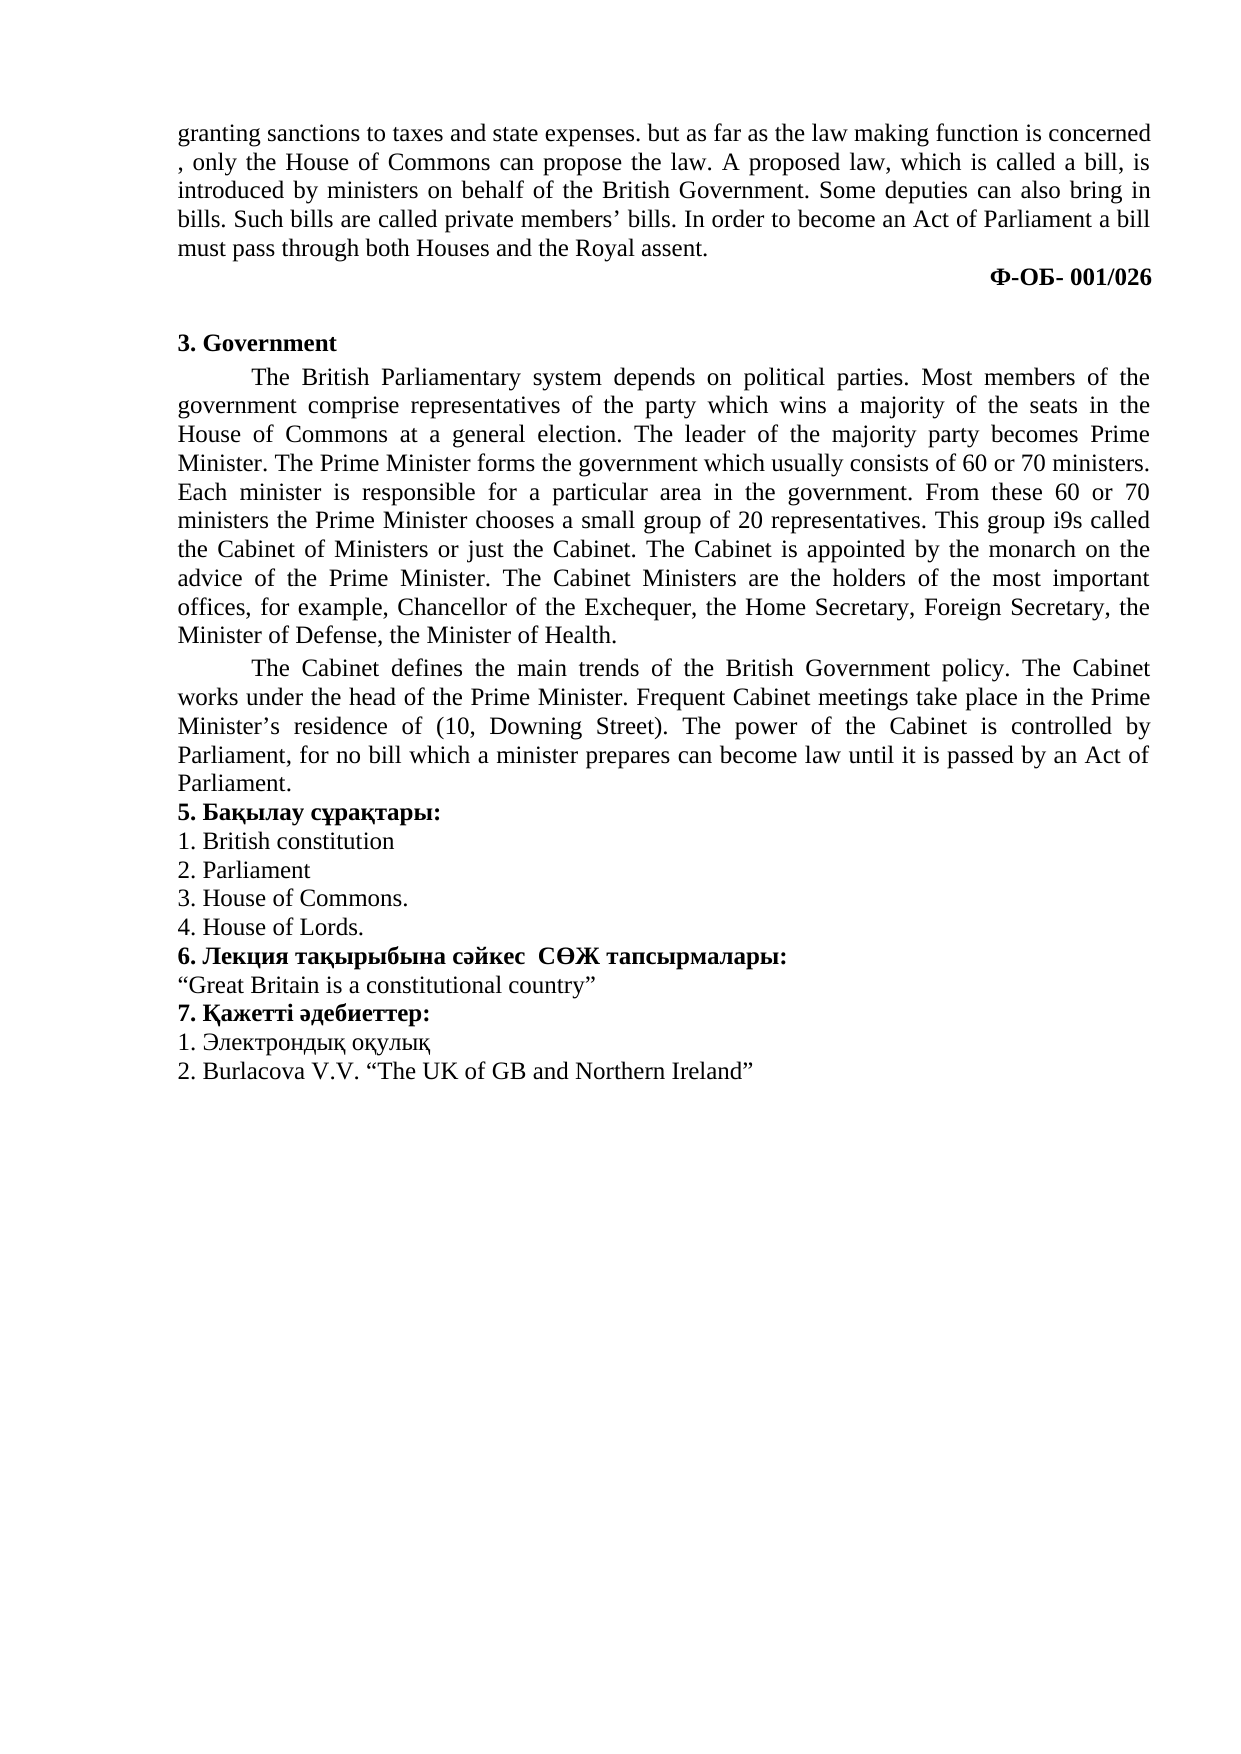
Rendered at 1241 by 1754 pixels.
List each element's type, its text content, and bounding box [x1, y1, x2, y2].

text 3. House of Commons. [177, 883, 1152, 912]
text 5. Бақылау сұрақтары: [177, 797, 1152, 826]
text 2. Parliament [177, 855, 1152, 883]
text 1. Электрондық оқулық [177, 1027, 1152, 1056]
text 6. Лекция тақырыбына сәйкес СӨЖ тапсырмалары: [177, 941, 1152, 970]
text 2. Burlacova V.V. “The of GB and ” [177, 1056, 1152, 1085]
text 4. House of Lords. [177, 912, 1152, 941]
text 1. British constitution [177, 826, 1152, 855]
title The British Parliamentary system depends on political parties. Most members of the government comprise representatives of the party which wins a majority of the seats in the House of Commons at a general election. The leader of the majority party becomes Prime Minister. The Prime Minister forms the government which usually consists of 60 or 70 ministers. Each minister is responsible for a particular area in the government. From these 60 or 70 ministers the Prime Minister chooses a small group of 20 representatives. This group i9s called the Cabinet of Ministers or just the Cabinet. The Cabinet is appointed by the monarch on the advice of the Prime Minister. The Cabinet Ministers are the holders of the most important offices, for example, Chancellor of the Exchequer, the Home Secretary, Foreign Secretary, the Minister of Defense, the Minister of Health. [177, 362, 1152, 649]
text 7. Қажетті әдебиеттер: [177, 998, 1152, 1027]
title The Cabinet defines the main trends of the British Government policy. The Cabinet works under the head of the Prime Minister. Frequent Cabinet meetings take place in the Prime Minister’s residence of (10, ). The power of the Cabinet is controlled by Parliament, for no bill which a minister prepares can become law until it is passed by an Act of Parliament. [177, 653, 1152, 797]
title 3. Government [177, 328, 1152, 357]
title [177, 118, 1152, 262]
text “ is a constitutional country” [177, 970, 1152, 998]
text Ф-ОБ- 001/026 [177, 262, 1152, 291]
